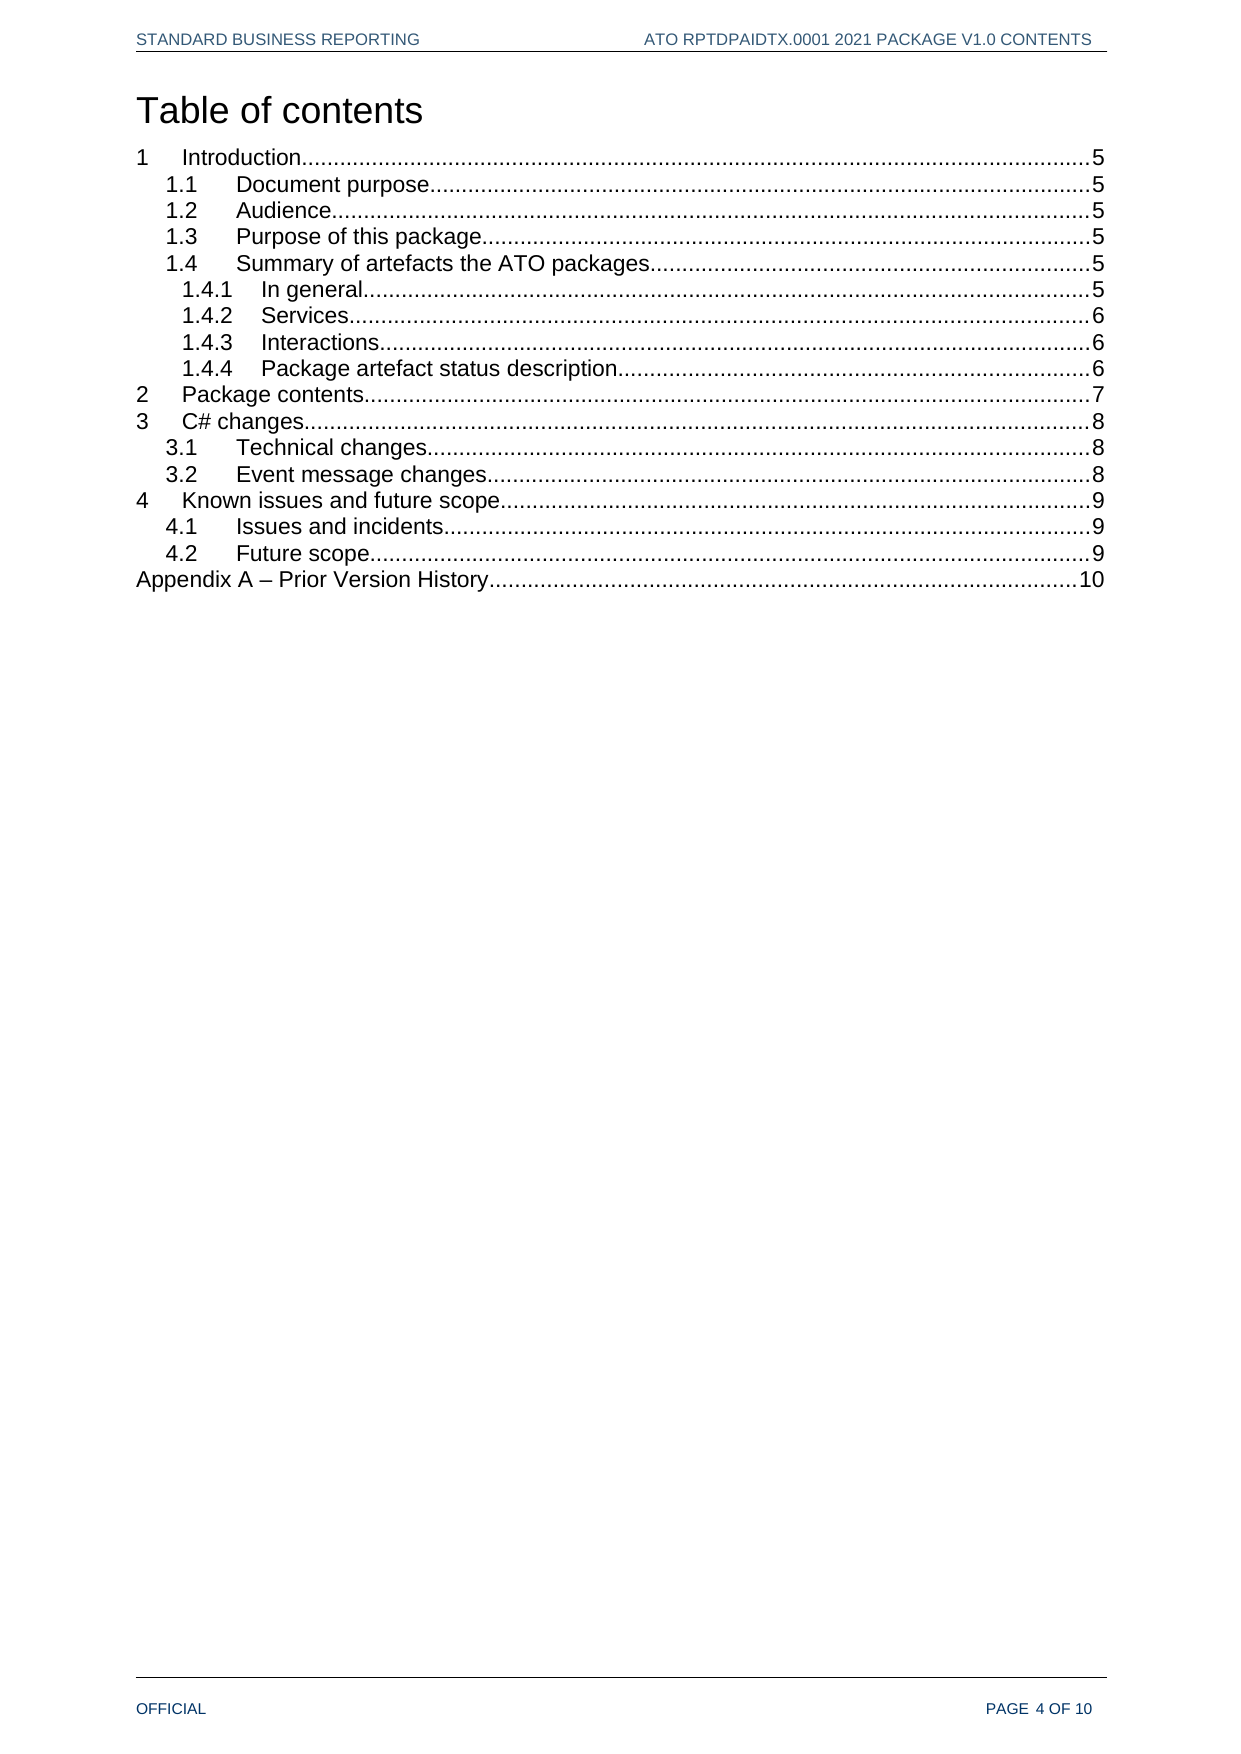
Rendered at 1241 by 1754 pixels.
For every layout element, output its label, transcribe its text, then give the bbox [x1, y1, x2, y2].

text Appendix A – Prior Version History 10 [136, 566, 1107, 592]
text 1 Introduction 5 [136, 144, 1107, 171]
text 3 C# changes 8 [136, 408, 1107, 434]
text 1.4.3 Interactions 6 [182, 329, 1106, 355]
text 4 Known issues and future scope 9 [136, 487, 1107, 513]
text 1.4.4 Package artefact status description 6 [182, 355, 1106, 381]
text 1.1 Document purpose 5 [165, 171, 1107, 197]
text 1.4 Summary of artefacts the ATO packages 5 [165, 250, 1107, 276]
text 4.2 Future scope 9 [165, 539, 1107, 566]
text 1.3 Purpose of this package 5 [165, 223, 1107, 250]
text 1.4.1 In general 5 [182, 276, 1106, 302]
text 1.2 Audience 5 [165, 197, 1107, 223]
text 3.2 Event message changes 8 [165, 461, 1107, 487]
text 2 Package contents 7 [136, 381, 1107, 408]
text 3.1 Technical changes 8 [165, 434, 1107, 461]
text 4.1 Issues and incidents 9 [165, 513, 1107, 539]
text 1.4.2 Services 6 [182, 302, 1106, 329]
text Table of contents [136, 89, 1107, 132]
